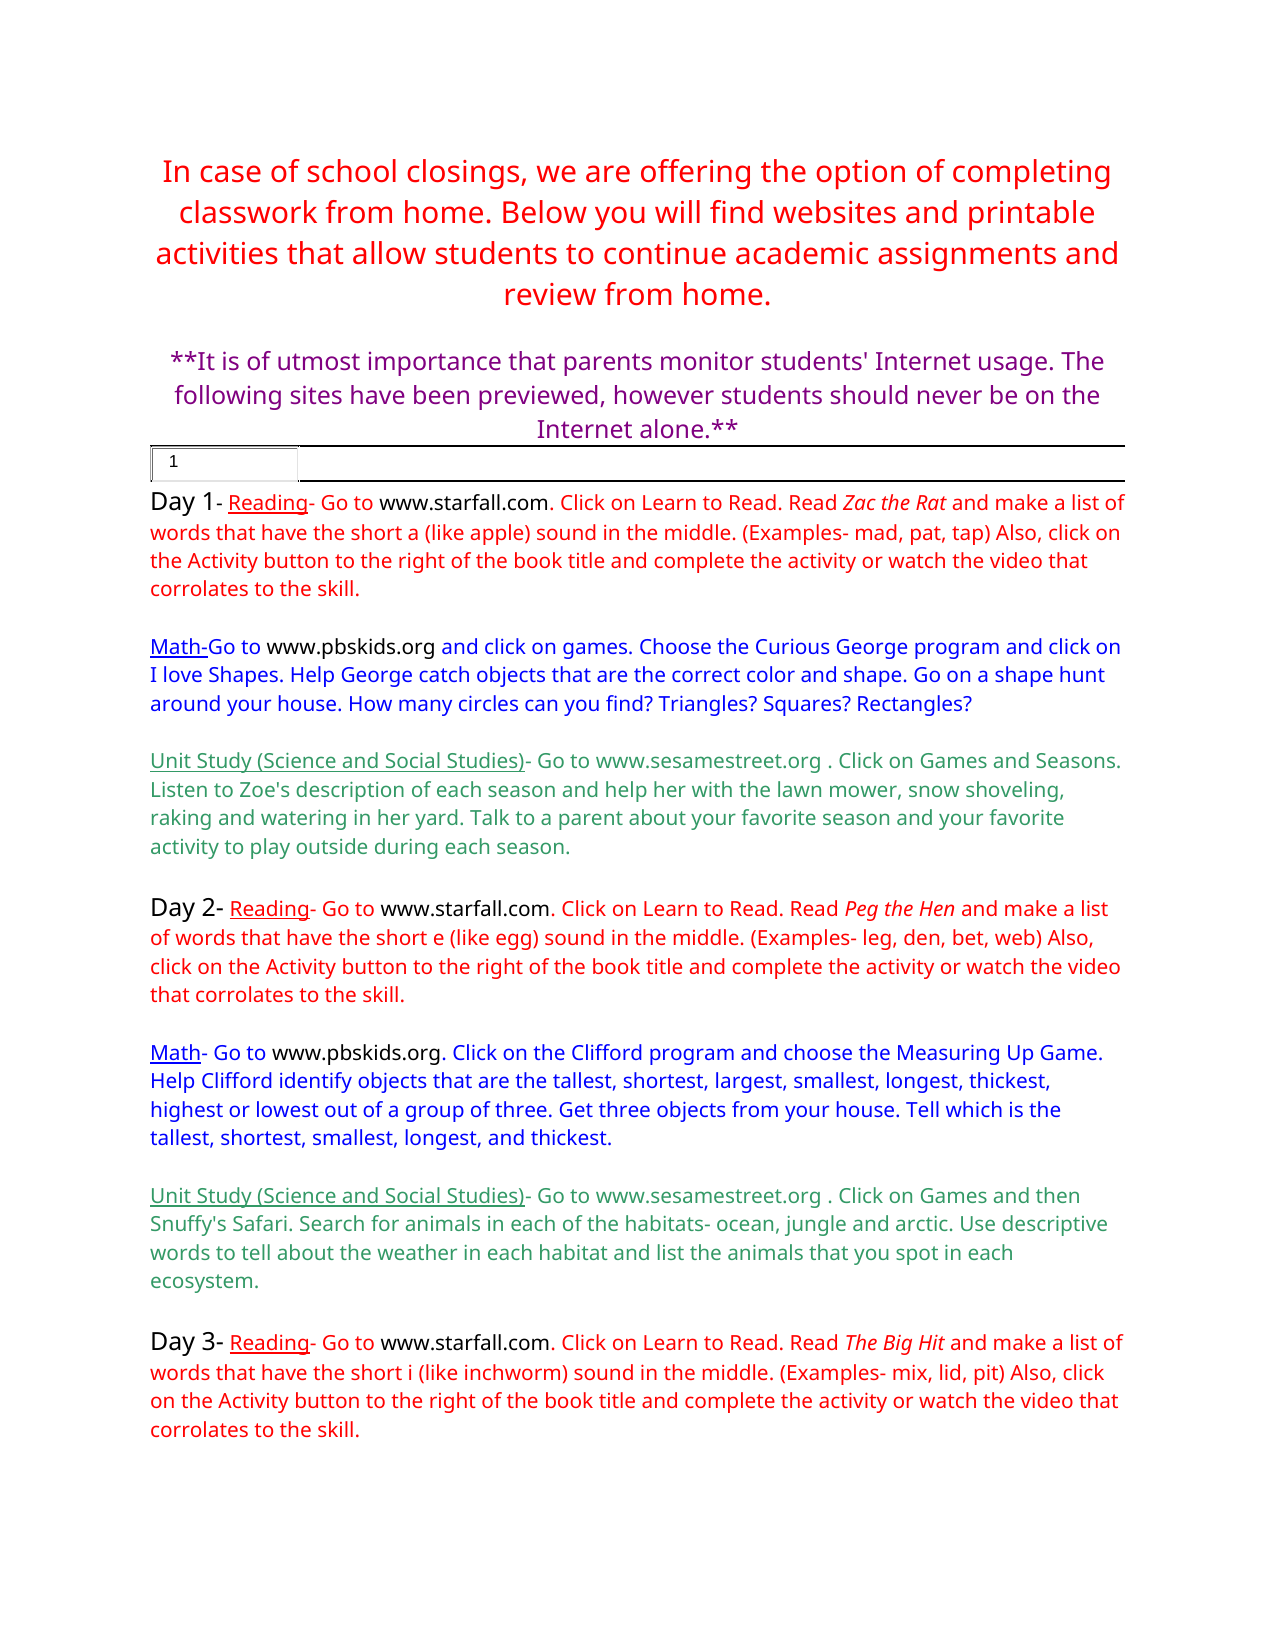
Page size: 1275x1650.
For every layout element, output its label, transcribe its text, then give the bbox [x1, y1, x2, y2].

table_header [150, 484, 1125, 1472]
table_header In case of school closings, we are offering the option of completing classwork from home. Below you will find websites and printable activities that allow students to continue academic assignments and review from home. **It is of utmost importance that parents monitor students' Internet usage. The following sites have been previewed, however students should never be on the Internet alone.** [150, 150, 1125, 445]
